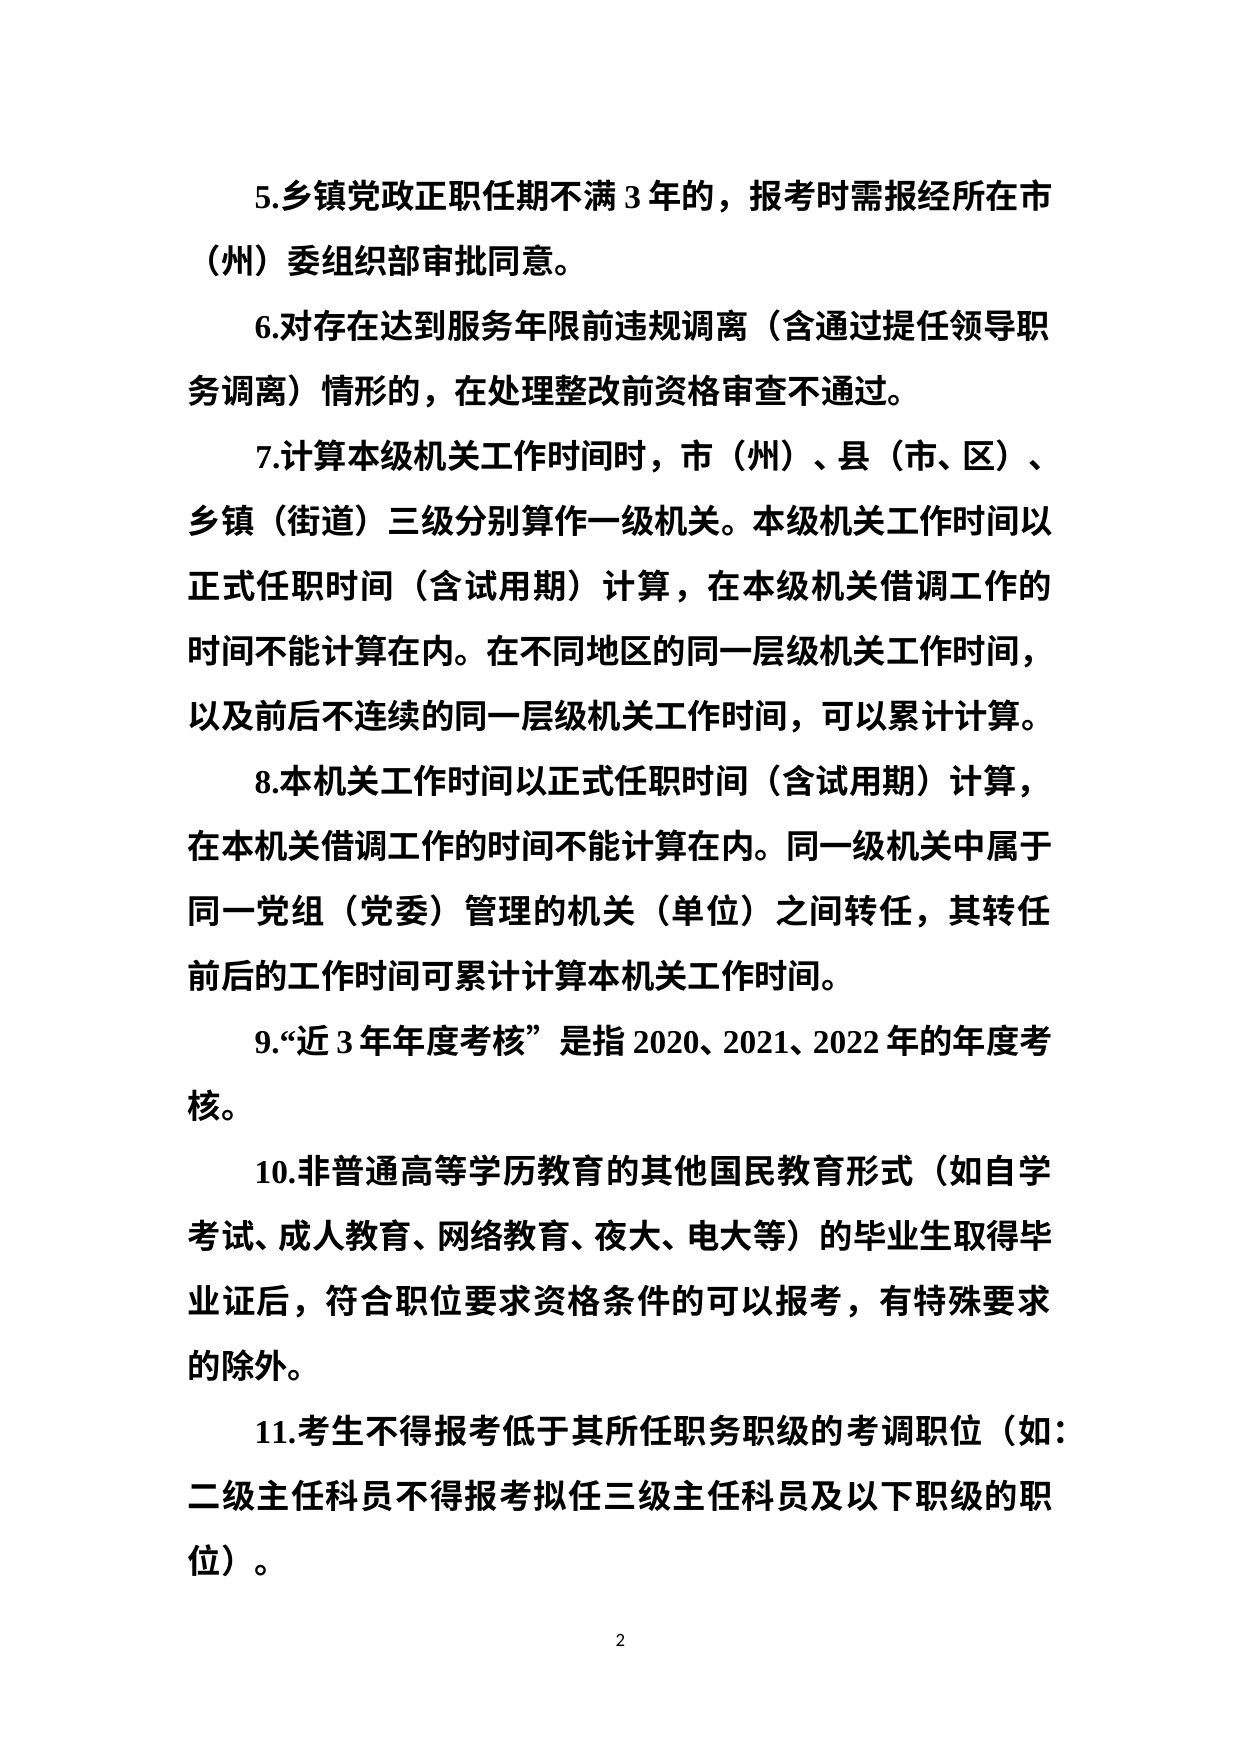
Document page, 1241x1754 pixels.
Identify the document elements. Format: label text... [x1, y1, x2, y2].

text 9.“近3年年度考核”是指2020、2021、2022年的年度考核。 [187, 1137, 1053, 1267]
text 8.本机关工作时间以正式任职时间（含试用期）计算，在本机关借调工作的时间不能计算在内。同一级机关中属于同一党组（党委）管理的机关（单位）之间转任，其转任前后的工作时间可累计计算本机关工作时间。 [187, 877, 1053, 1137]
text 5.乡镇党政正职任期不满3年的，报考时需报经所在市（州）委组织部审批同意。 [187, 227, 1053, 357]
text 6.对存在达到服务年限前违规调离（含通过提任领导职务调离）情形的，在处理整改前资格审查不通过。 [187, 357, 1053, 487]
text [187, 1527, 1053, 1592]
text 7.计算本级机关工作时间时，市（州）、县（市、区）、乡镇（街道）三级分别算作一级机关。本级机关工作时间以正式任职时间（含试用期）计算，在本级机关借调工作的时间不能计算在内。在不同地区的同一层级机关工作时间，以及前后不连续的同一层级机关工作时间，可以累计计算。 [187, 487, 1053, 877]
text 10.非普通高等学历教育的其他国民教育形式（如自学考试、成人教育、网络教育、夜大、电大等）的毕业生取得毕业证后，符合职位要求资格条件的可以报考，有特殊要求的除外。 [187, 1267, 1053, 1527]
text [187, 162, 1053, 227]
